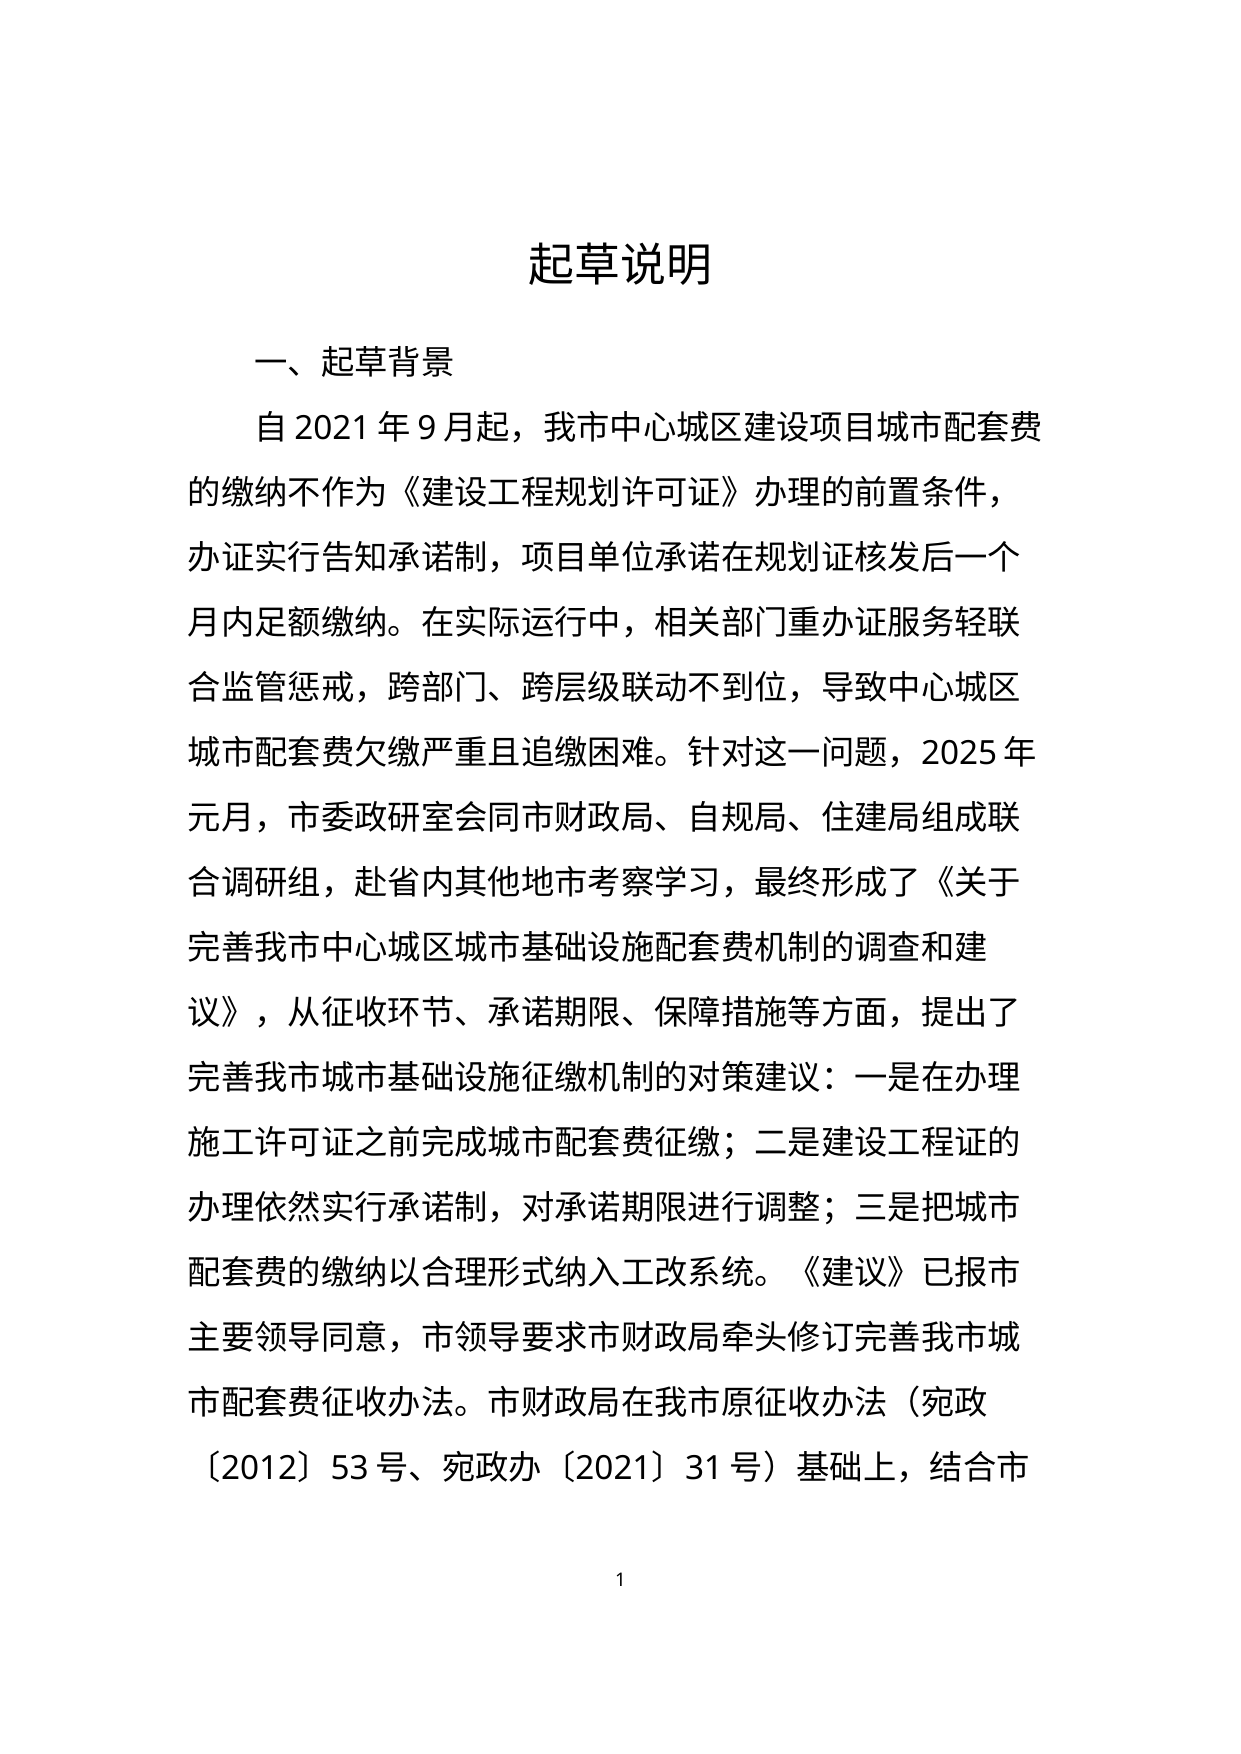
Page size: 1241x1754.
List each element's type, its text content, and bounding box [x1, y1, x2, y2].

text 起草说明 [187, 213, 1053, 311]
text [187, 392, 1053, 1497]
text 一、起草背景 [187, 327, 1053, 392]
